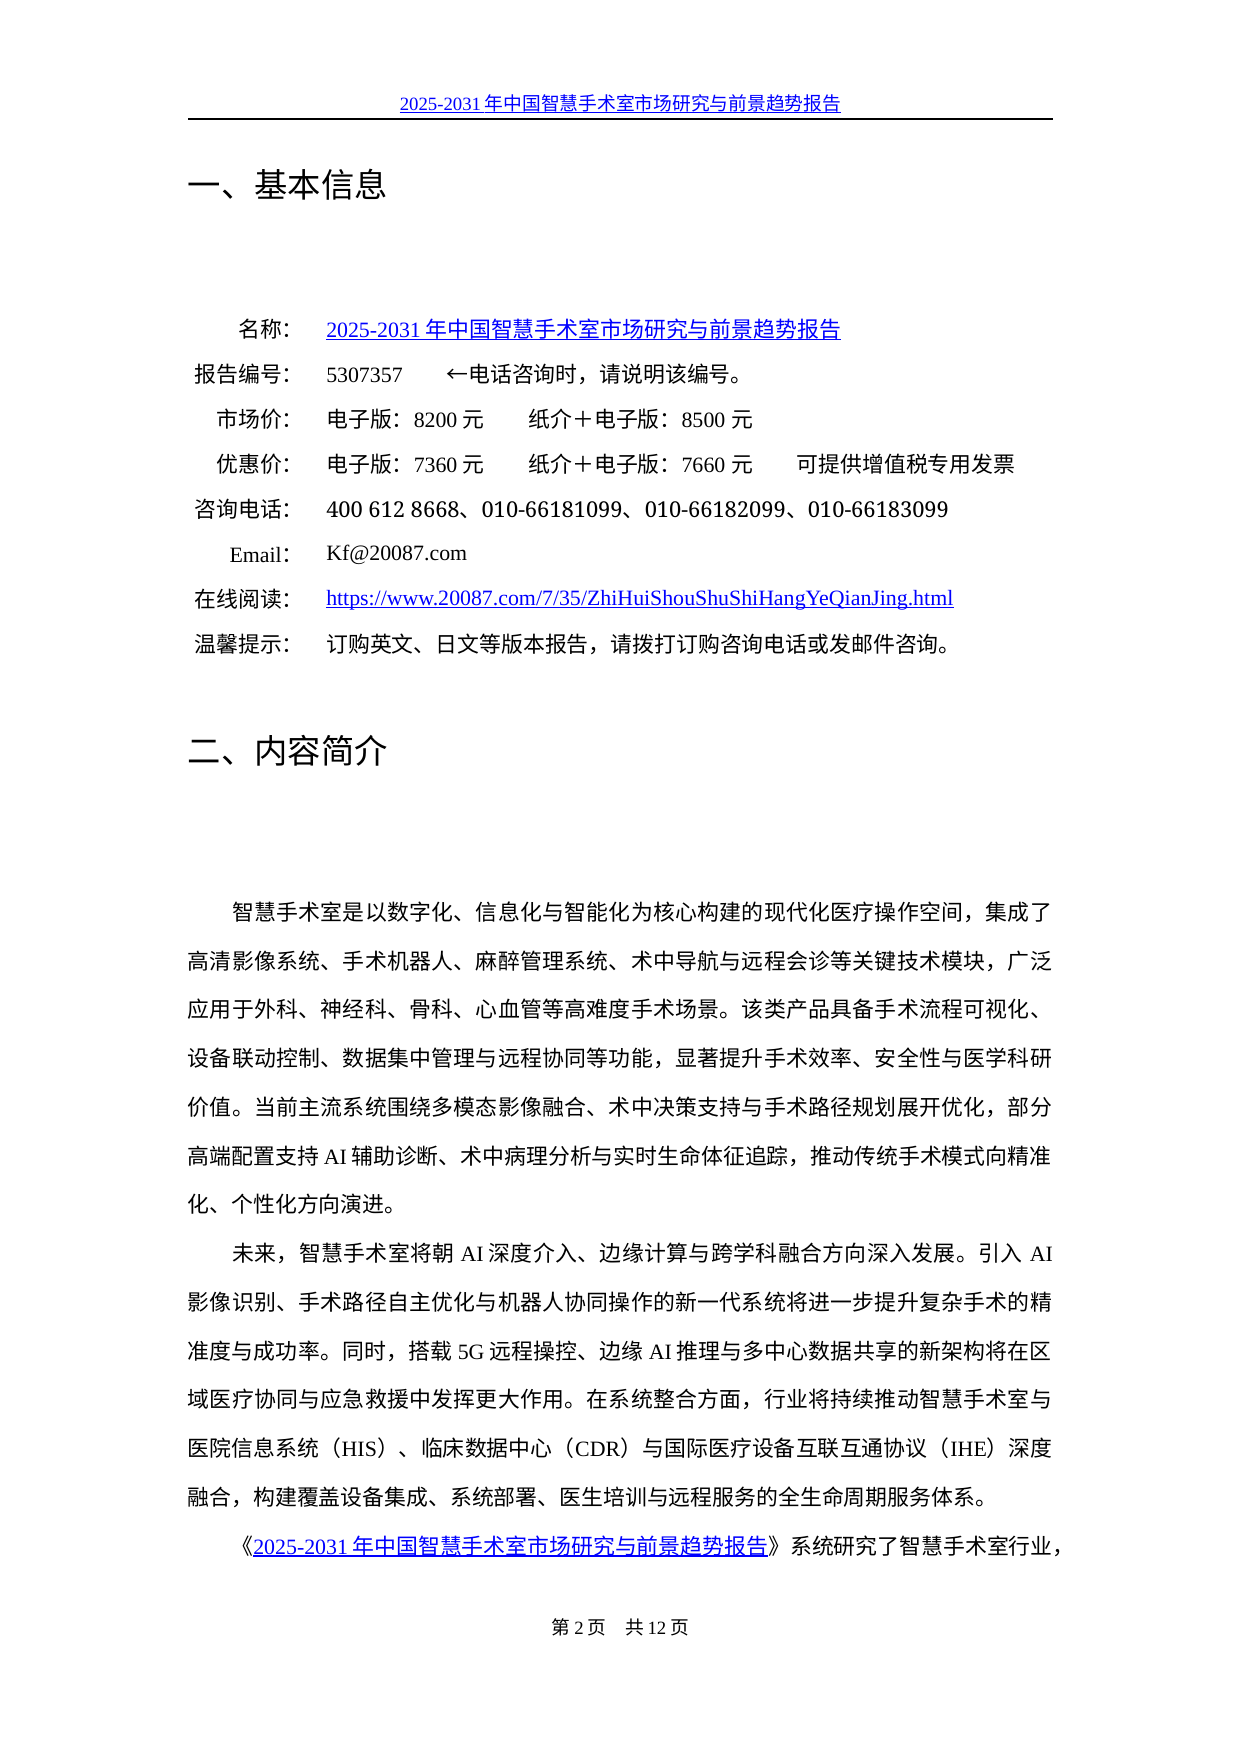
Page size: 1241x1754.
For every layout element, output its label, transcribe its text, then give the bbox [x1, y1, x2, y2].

table_cell Kf@20087.com [315, 537, 1073, 582]
table_cell 温馨提示： [167, 627, 315, 672]
table_cell 5307357 ←电话咨询时，请说明该编号。 [315, 357, 1073, 402]
table_cell 优惠价： [167, 447, 315, 492]
table_cell 电子版：7360 元 纸介＋电子版：7660 元 可提供增值税专用发票 [315, 447, 1073, 492]
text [187, 894, 1053, 1561]
table_cell [315, 582, 1073, 627]
table_cell 400 612 8668、010-66181099、010-66182099、010-66183099 [315, 492, 1073, 537]
table_cell 在线阅读： [167, 582, 315, 627]
table_header 名称： [167, 312, 315, 357]
table_cell 咨询电话： [167, 492, 315, 537]
title 一、基本信息 [187, 150, 1053, 215]
table_cell 市场价： [167, 402, 315, 447]
table_cell 订购英文、日文等版本报告，请拨打订购咨询电话或发邮件咨询。 [315, 627, 1073, 672]
table_cell 报告编号： [167, 357, 315, 402]
table_cell 电子版：8200 元 纸介＋电子版：8500 元 [315, 402, 1073, 447]
title 二、内容简介 [187, 717, 1053, 782]
table_header 2025-2031年中国智慧手术室市场研究与前景趋势报告 [315, 312, 1073, 357]
table_cell Email： [167, 537, 315, 582]
